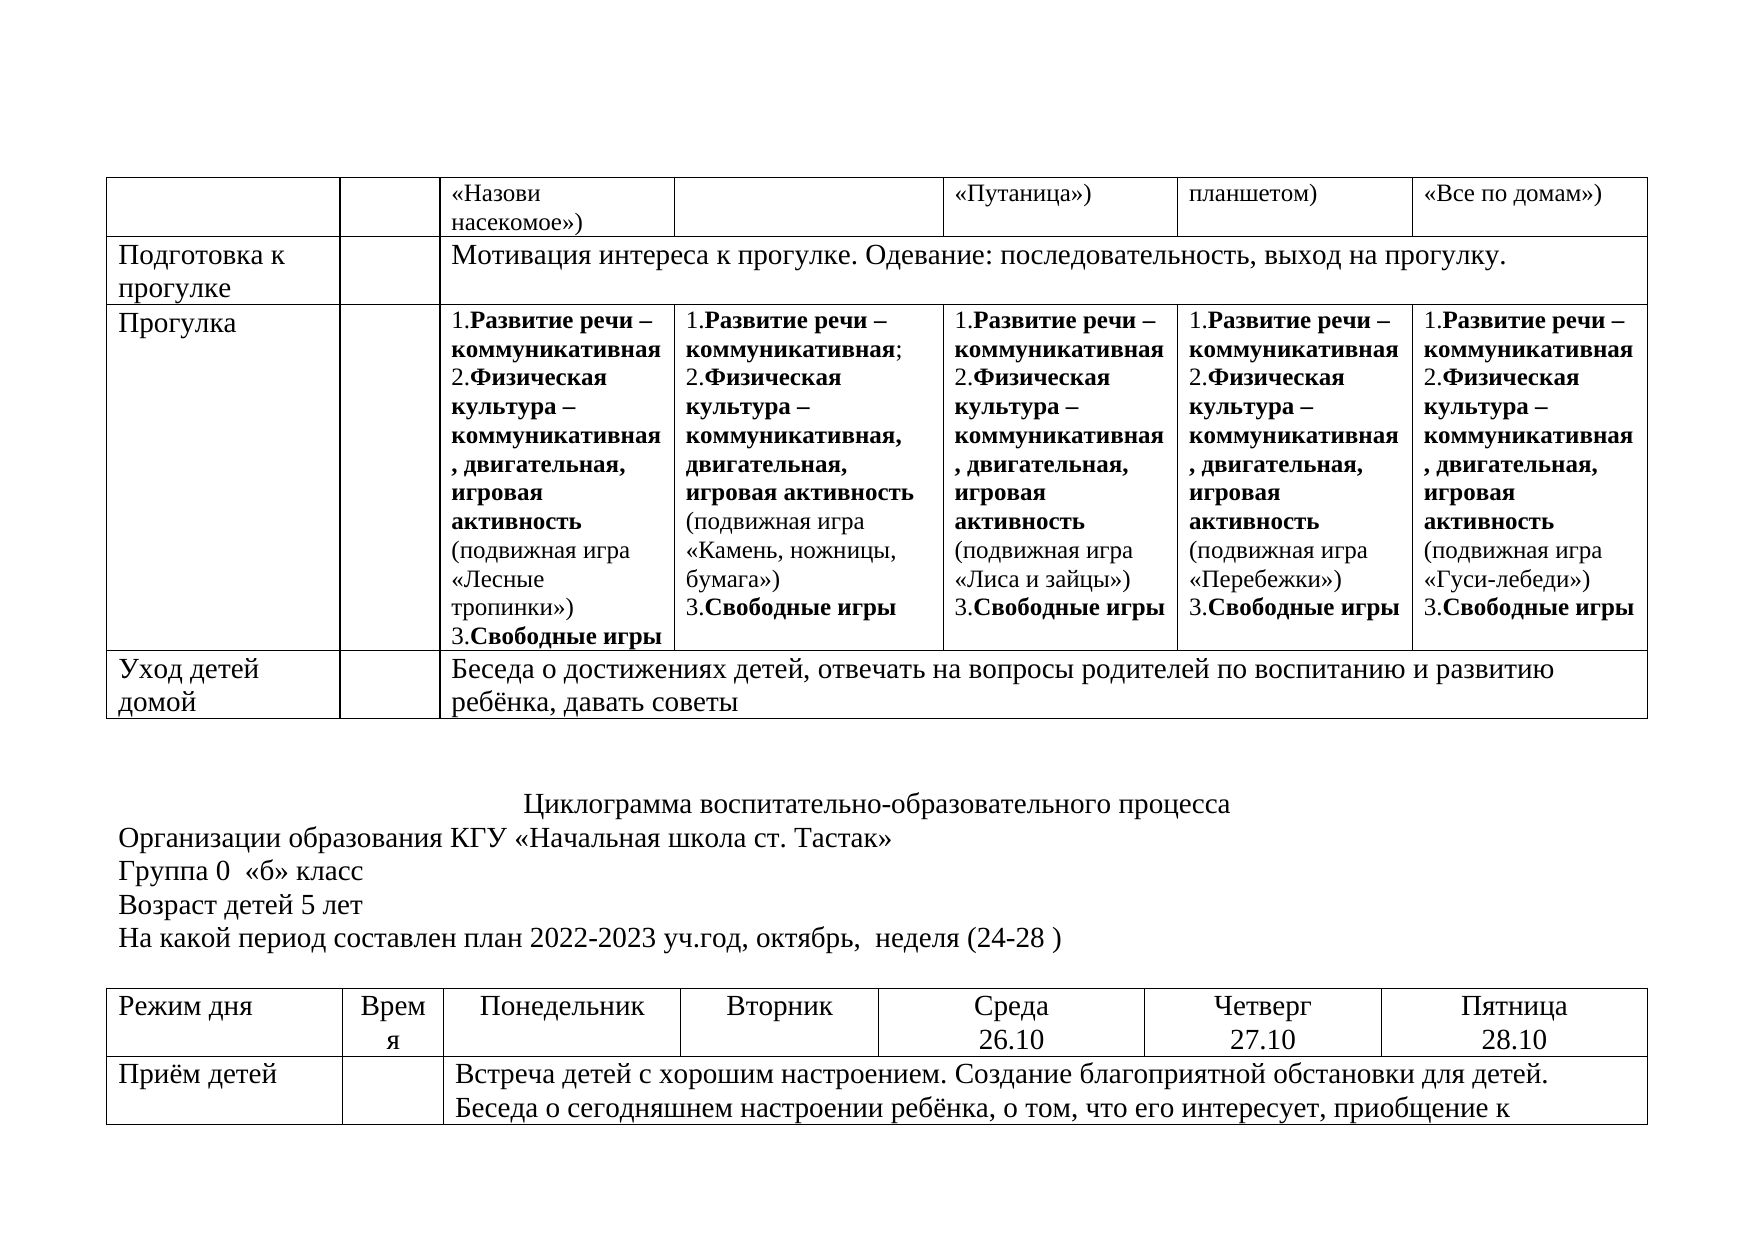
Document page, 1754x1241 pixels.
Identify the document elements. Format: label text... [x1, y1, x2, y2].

table_cell 1.Развитие речи – коммуникативная 2.Физическая культура – коммуникативная, двигательная, игровая активность (подвижная игра «Гуси-лебеди») 3.Свободные игры [1413, 305, 1647, 650]
table_header Режим дня [107, 989, 342, 1056]
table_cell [444, 1057, 1647, 1124]
table_cell Беседа о достижениях детей, отвечать на вопросы родителей по воспитанию и развитию ребёнка, давать советы [441, 651, 1647, 718]
table_header Четверг 27.10 [1145, 989, 1381, 1056]
text Организации образования КГУ «Начальная школа ст. Тастак» [118, 820, 1636, 853]
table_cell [441, 178, 674, 236]
table_cell 1.Развитие речи – коммуникативная 2.Физическая культура – коммуникативная, двигательная, игровая активность (подвижная игра «Лиса и зайцы») 3.Свободные игры [944, 305, 1177, 650]
table_header Понедельник [444, 989, 680, 1056]
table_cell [1178, 178, 1412, 236]
table_cell 1.Развитие речи – коммуникативная 2.Физическая культура – коммуникативная, двигательная, игровая активность (подвижная игра «Перебежки») 3.Свободные игры [1178, 305, 1412, 650]
table_header Вторник [681, 989, 878, 1056]
table_cell [343, 1057, 443, 1124]
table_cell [1413, 178, 1647, 236]
table_cell Уход детей домой [107, 651, 339, 718]
table_cell Прогулка [107, 305, 339, 650]
text Возраст детей 5 лет [118, 887, 1636, 920]
table_cell 1.Развитие речи – коммуникативная; 2.Физическая культура – коммуникативная, двигательная, игровая активность (подвижная игра «Камень, ножницы, бумага») 3.Свободные игры [675, 305, 943, 650]
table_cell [675, 178, 943, 236]
text Группа 0 «б» класс [118, 853, 1636, 887]
table_cell [341, 651, 439, 718]
table_header Время [343, 989, 443, 1056]
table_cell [107, 178, 339, 236]
text На какой период составлен план 2022-2023 уч.год, октябрь, неделя (24-28 ) [118, 920, 1636, 954]
table_header Пятница 28.10 [1382, 989, 1647, 1056]
table_header Среда 26.10 [879, 989, 1144, 1056]
table_cell 1.Развитие речи – коммуникативная 2.Физическая культура – коммуникативная, двигательная, игровая активность (подвижная игра «Лесные тропинки») 3.Свободные игры [441, 305, 674, 650]
table_cell Приём детей [107, 1057, 342, 1124]
table_cell [341, 178, 439, 236]
table_cell Подготовка к прогулке [107, 237, 339, 304]
table_cell Мотивация интереса к прогулке. Одевание: последовательность, выход на прогулку. [441, 237, 1647, 304]
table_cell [944, 178, 1177, 236]
text Циклограмма воспитательно-образовательного процесса [118, 786, 1636, 820]
table_cell [341, 305, 439, 650]
table_cell [341, 237, 439, 304]
